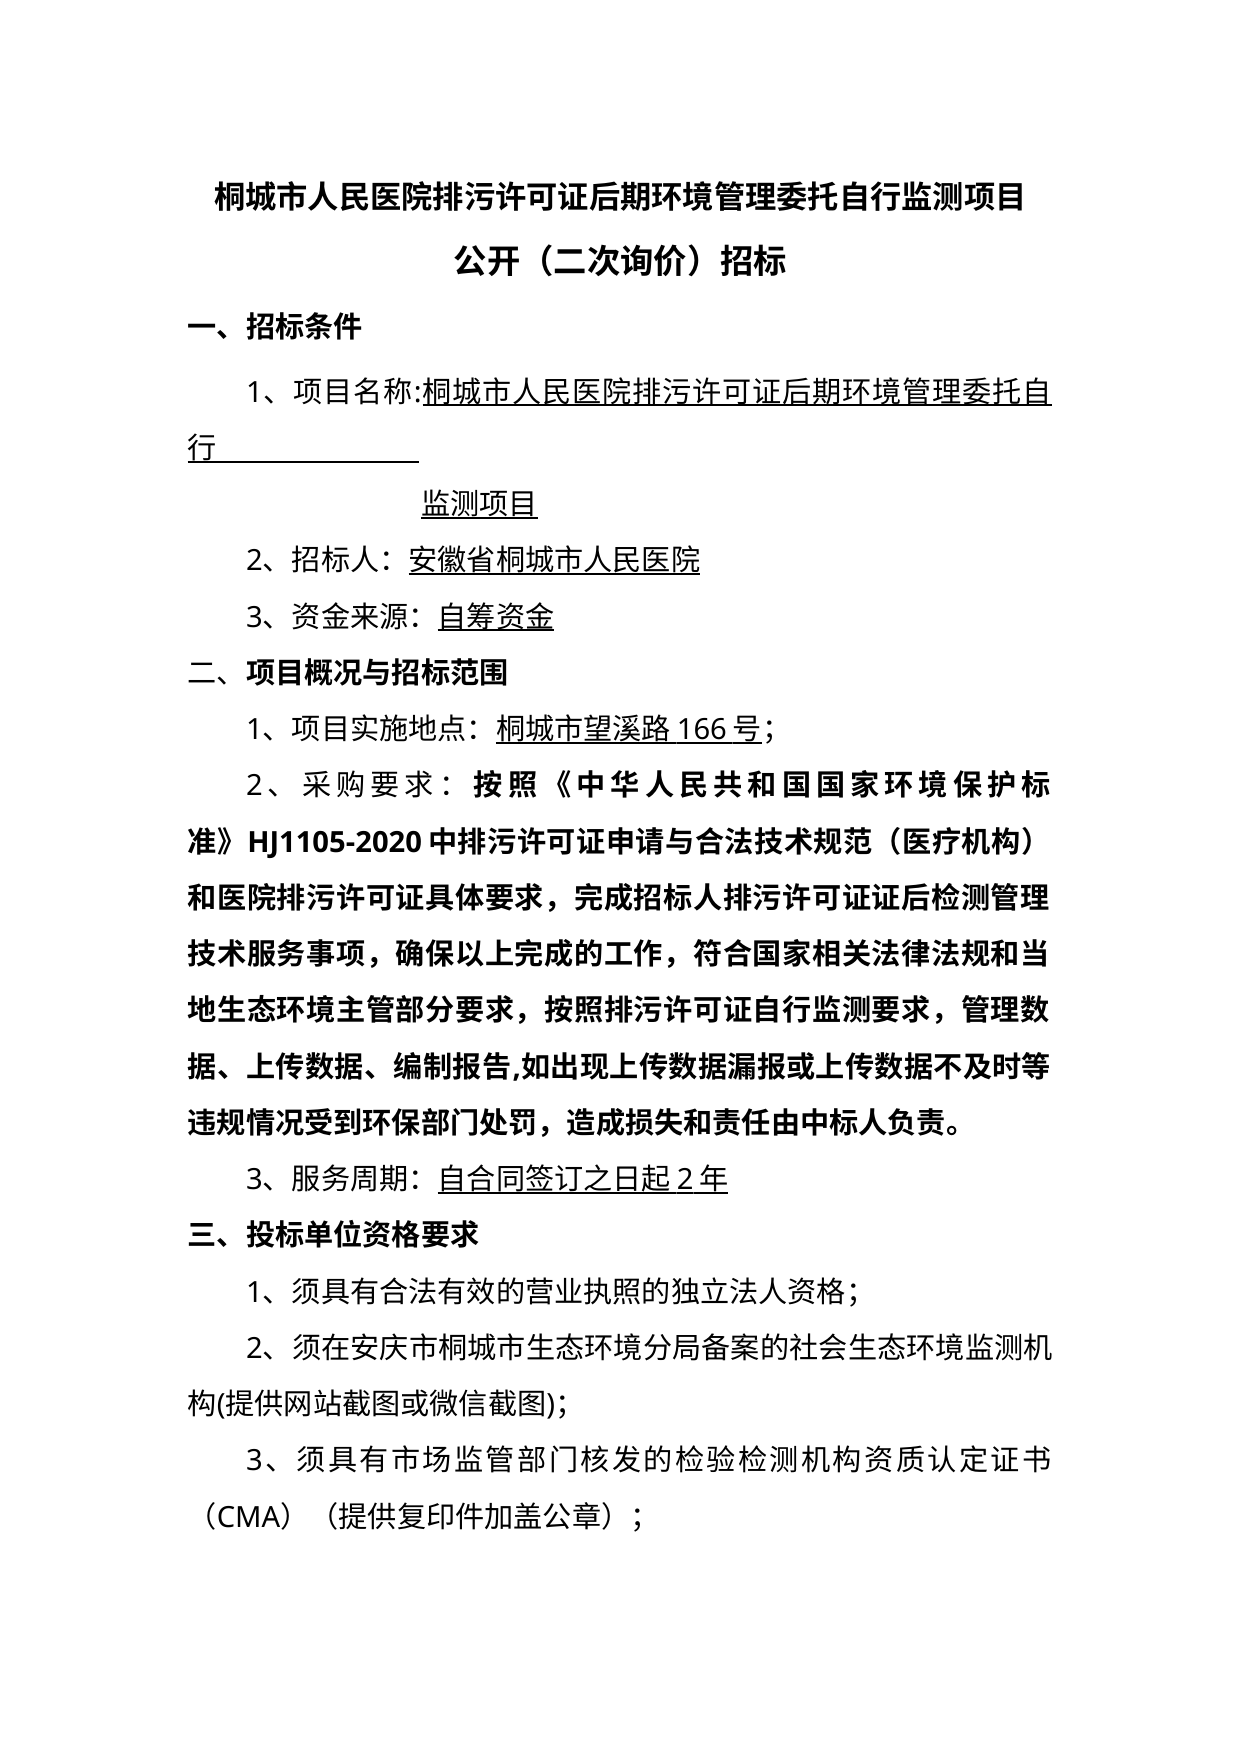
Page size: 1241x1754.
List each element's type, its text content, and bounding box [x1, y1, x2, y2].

text 3、服务周期：自合同签订之日起2年 [187, 1144, 1053, 1201]
text 1、项目名称:桐城市人民医院排污许可证后期环境管理委托自行 [187, 357, 1053, 469]
text 2、采购要求：按照《中华人民共和国国家环境保护标准》HJ1105-2020中排污许可证申请与合法技术规范（医疗机构）和医院排污许可证具体要求，完成招标人排污许可证证后检测管理技术服务事项，确保以上完成的工作，符合国家相关法律法规和当地生态环境主管部分要求，按照排污许可证自行监测要求，管理数据、上传数据、编制报告,如出现上传数据漏报或上传数据不及时等违规情况受到环保部门处罚，造成损失和责任由中标人负责。 [187, 751, 1053, 1144]
text 桐城市人民医院排污许可证后期环境管理委托自行监测项目 [187, 162, 1053, 227]
text 1、须具有合法有效的营业执照的独立法人资格； [187, 1257, 1053, 1313]
text 公开（二次询价）招标 [187, 227, 1053, 292]
text 2、须在安庆市桐城市生态环境分局备案的社会生态环境监测机构(提供网站截图或微信截图)； [187, 1313, 1053, 1426]
text 三、投标单位资格要求 [187, 1201, 1053, 1257]
text 3、资金来源：自筹资金 [187, 582, 1053, 638]
text 3、须具有市场监管部门核发的检验检测机构资质认定证书（CMA）（提供复印件加盖公章）； [187, 1426, 1053, 1538]
text 1、项目实施地点：桐城市望溪路166号； [187, 694, 1053, 751]
list 招标条件 [187, 292, 1053, 357]
text 二、项目概况与招标范围 [187, 638, 1053, 694]
text 监测项目 [187, 469, 1053, 526]
text 2、招标人：安徽省桐城市人民医院 [187, 526, 1053, 582]
